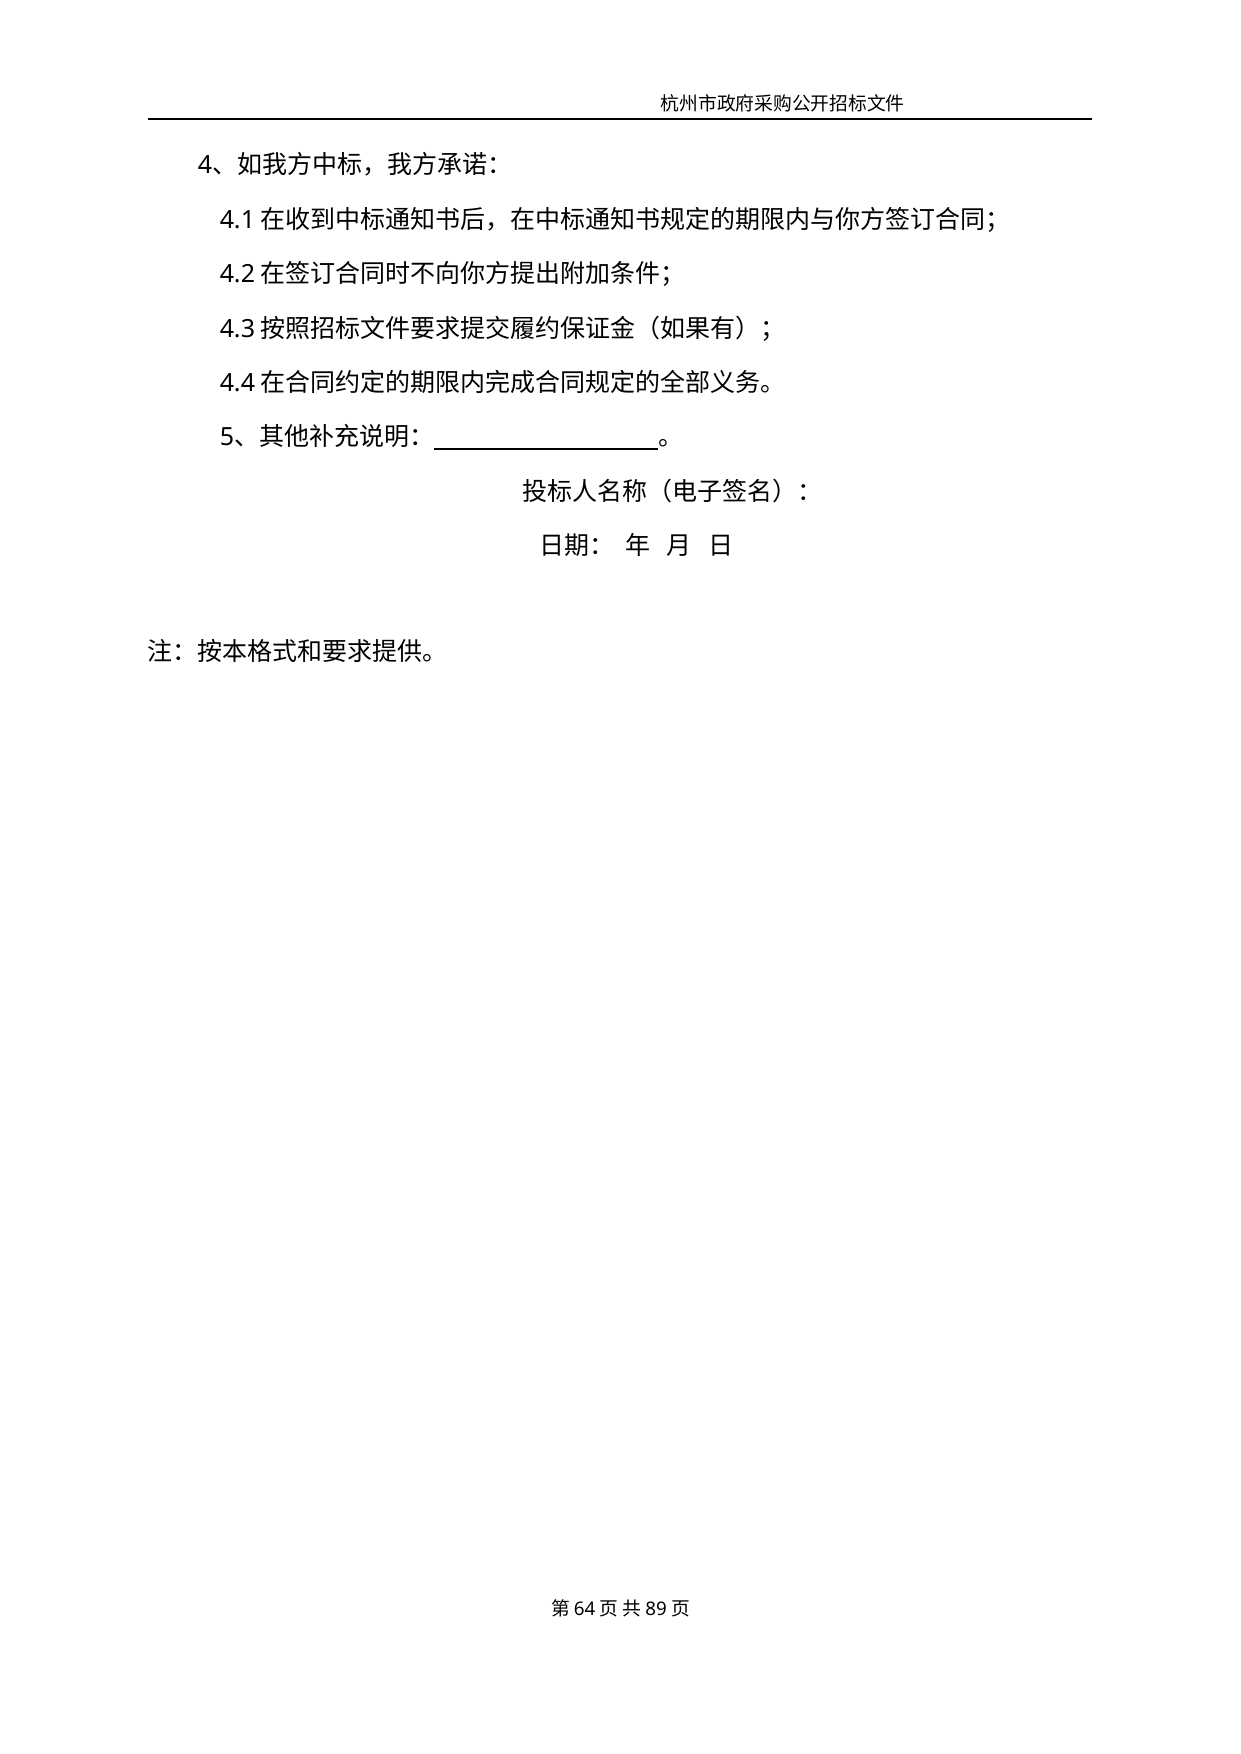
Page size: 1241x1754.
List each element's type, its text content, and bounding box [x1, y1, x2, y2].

text 4.1在收到中标通知书后，在中标通知书规定的期限内与你方签订合同； [169, 199, 1092, 236]
text 5、其他补充说明： 。 [169, 417, 1092, 453]
text 4、如我方中标，我方承诺： [148, 145, 1092, 181]
text 4.2在签订合同时不向你方提出附加条件； [169, 254, 1092, 290]
text 日期： 年 月 日 [148, 526, 1092, 562]
text 投标人名称（电子签名）： [148, 471, 1092, 507]
text 4.3按照招标文件要求提交履约保证金（如果有）； [169, 308, 1092, 344]
text 注：按本格式和要求提供。 [148, 631, 1049, 667]
text 4.4在合同约定的期限内完成合同规定的全部义务。 [169, 362, 1092, 399]
